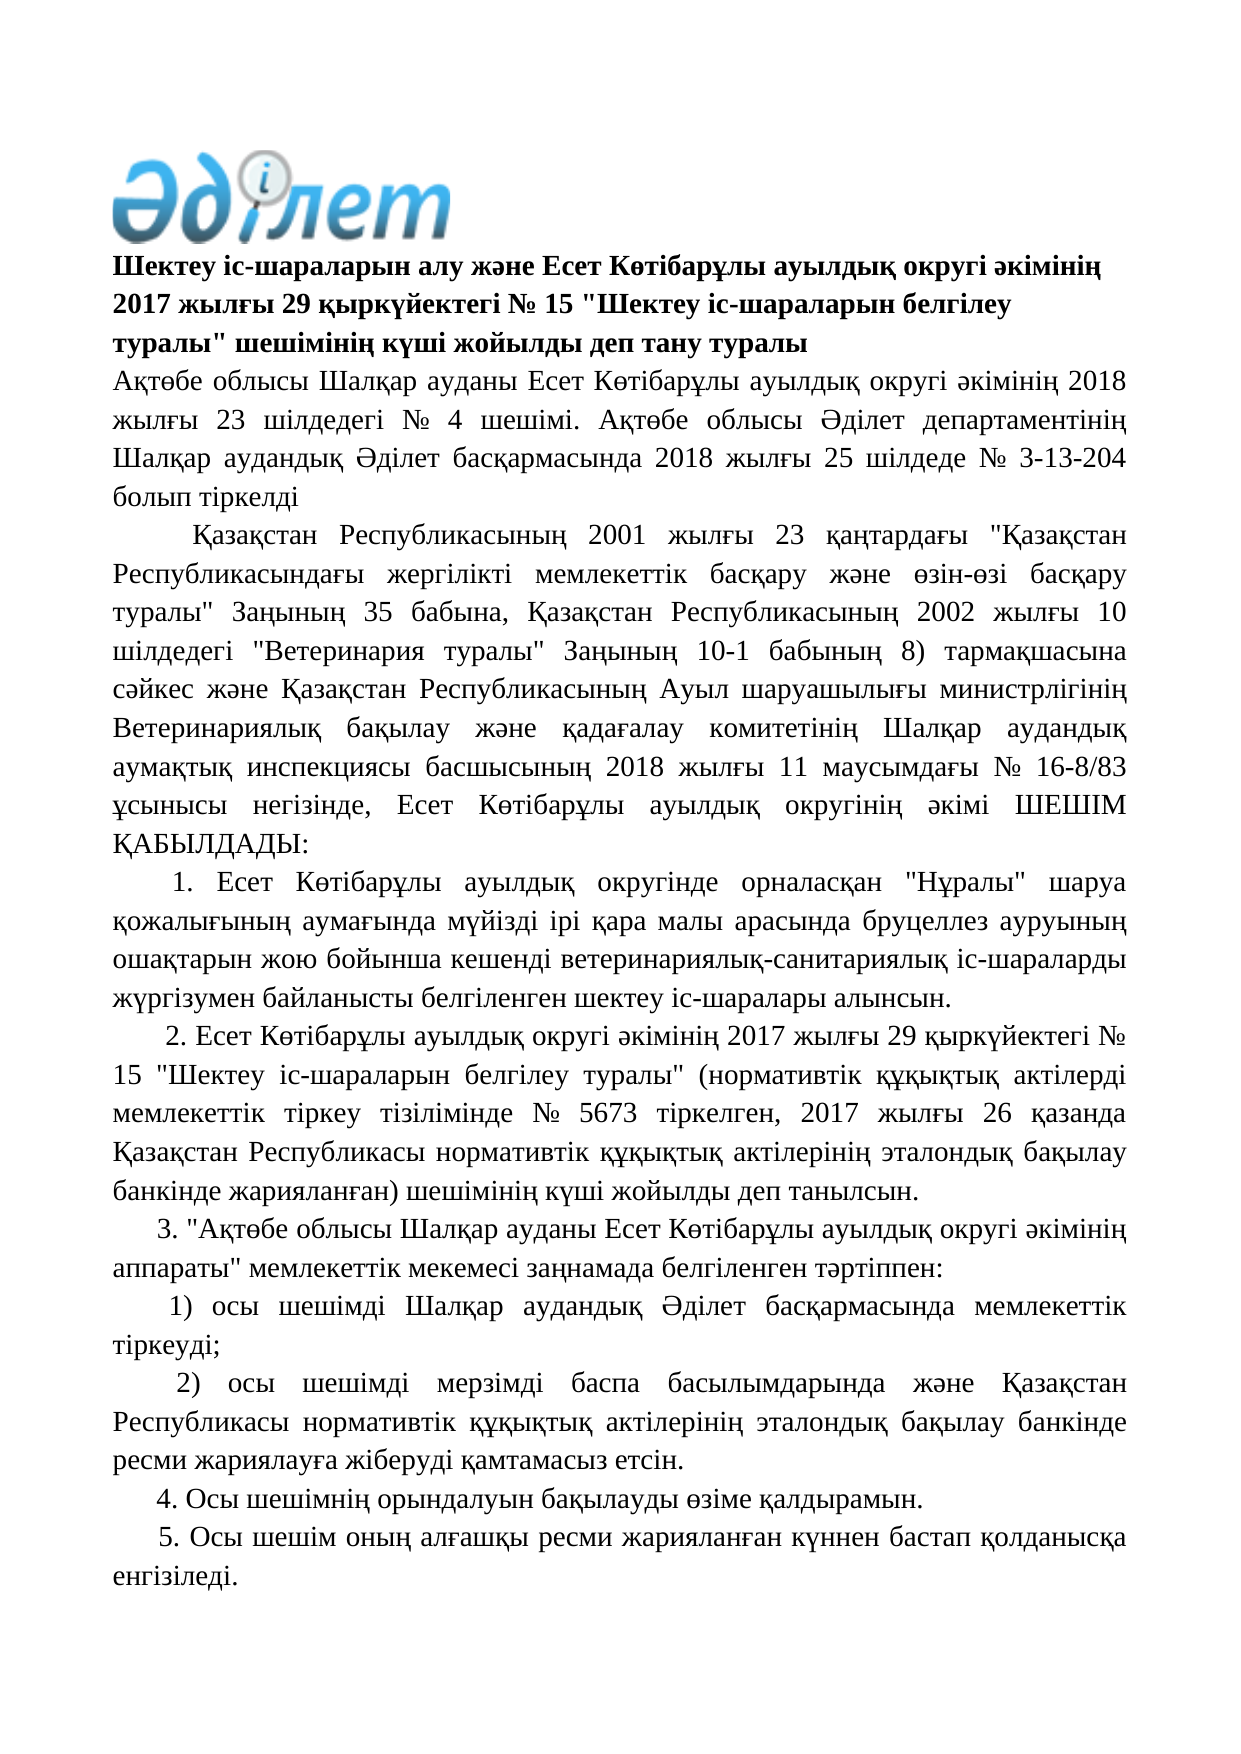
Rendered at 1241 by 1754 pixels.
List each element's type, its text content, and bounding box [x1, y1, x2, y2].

text 4. Осы шешімнің орындалуын бақылауды өзіме қалдырамын. [112, 1481, 1128, 1514]
text 2. Есет Көтібарұлы ауылдық округі әкімінің 2017 жылғы 29 қыркүйектегі № 15 "Шектеу іс-шараларын белгілеу туралы" (нормативтік құқықтық актілерді мемлекеттік тіркеу тізілімінде № 5673 тіркелген, 2017 жылғы 26 қазанда Қазақстан Республикасы нормативтiк құқықтық актiлерiнiң эталондық бақылау банкiнде жарияланған) шешімінің күші жойылды деп танылсын. [112, 1018, 1128, 1206]
text Шектеу іс-шараларын алу және Есет Көтібарұлы ауылдық округі әкімінің 2017 жылғы 29 қыркүйектегі № 15 "Шектеу іс-шараларын белгілеу туралы" шешімінің күші жойылды деп тану туралы [112, 248, 1128, 358]
text 1) осы шешімді Шалқар аудандық Әділет басқармасында мемлекеттік тіркеуді; [112, 1288, 1128, 1360]
text 3. "Ақтөбе облысы Шалқар ауданы Есет Көтібарұлы ауылдық округі әкімінің аппараты" мемлекеттік мекемесі заңнамада белгіленген тәртіппен: [112, 1211, 1128, 1283]
text 1. Есет Көтібарұлы ауылдық округінде орналасқан "Нұралы" шаруа қожалығының аумағында мүйізді ірі қара малы арасында бруцеллез ауруының ошақтарын жою бойынша кешенді ветеринариялық-санитариялық іс-шараларды жүргізумен байланысты белгіленген шектеу іс-шаралары алынсын. [112, 864, 1128, 1013]
text Ақтөбе облысы Шалқар ауданы Есет Көтібарұлы ауылдық округі әкімінің 2018 жылғы 23 шілдедегі № 4 шешімі. Ақтөбе облысы Әділет департаментінің Шалқар аудандық Әділет басқармасында 2018 жылғы 25 шілдеде № 3-13-204 болып тіркелді [112, 363, 1128, 512]
text 5. Осы шешім оның алғашқы ресми жарияланған күннен бастап қолданысқа енгізіледі. [112, 1519, 1128, 1592]
text 2) осы шешімді мерзімді баспа басылымдарында және Қазақстан Республикасы нормативтік құқықтық актілерінің эталондық бақылау банкінде ресми жариялауға жіберуді қамтамасыз етсін. [112, 1365, 1128, 1476]
text Қазақстан Республикасының 2001 жылғы 23 қаңтардағы "Қазақстан Республикасындағы жергілікті мемлекеттік басқару және өзін-өзі басқару туралы" Заңының 35 бабына, Қазақстан Республикасының 2002 жылғы 10 шілдедегі "Ветеринария туралы" Заңының 10-1 бабының 8) тармақшасына сәйкес және Қазақстан Республикасының Ауыл шаруашылығы министрлігінің Ветеринариялық бақылау және қадағалау комитетінің Шалқар аудандық аумақтық инспекциясы басшысының 2018 жылғы 11 маусымдағы № 16-8/83 ұсынысы негізінде, Есет Көтібарұлы ауылдық округінің әкімі ШЕШІМ ҚАБЫЛДАДЫ: [112, 517, 1128, 859]
picture [112, 150, 451, 244]
